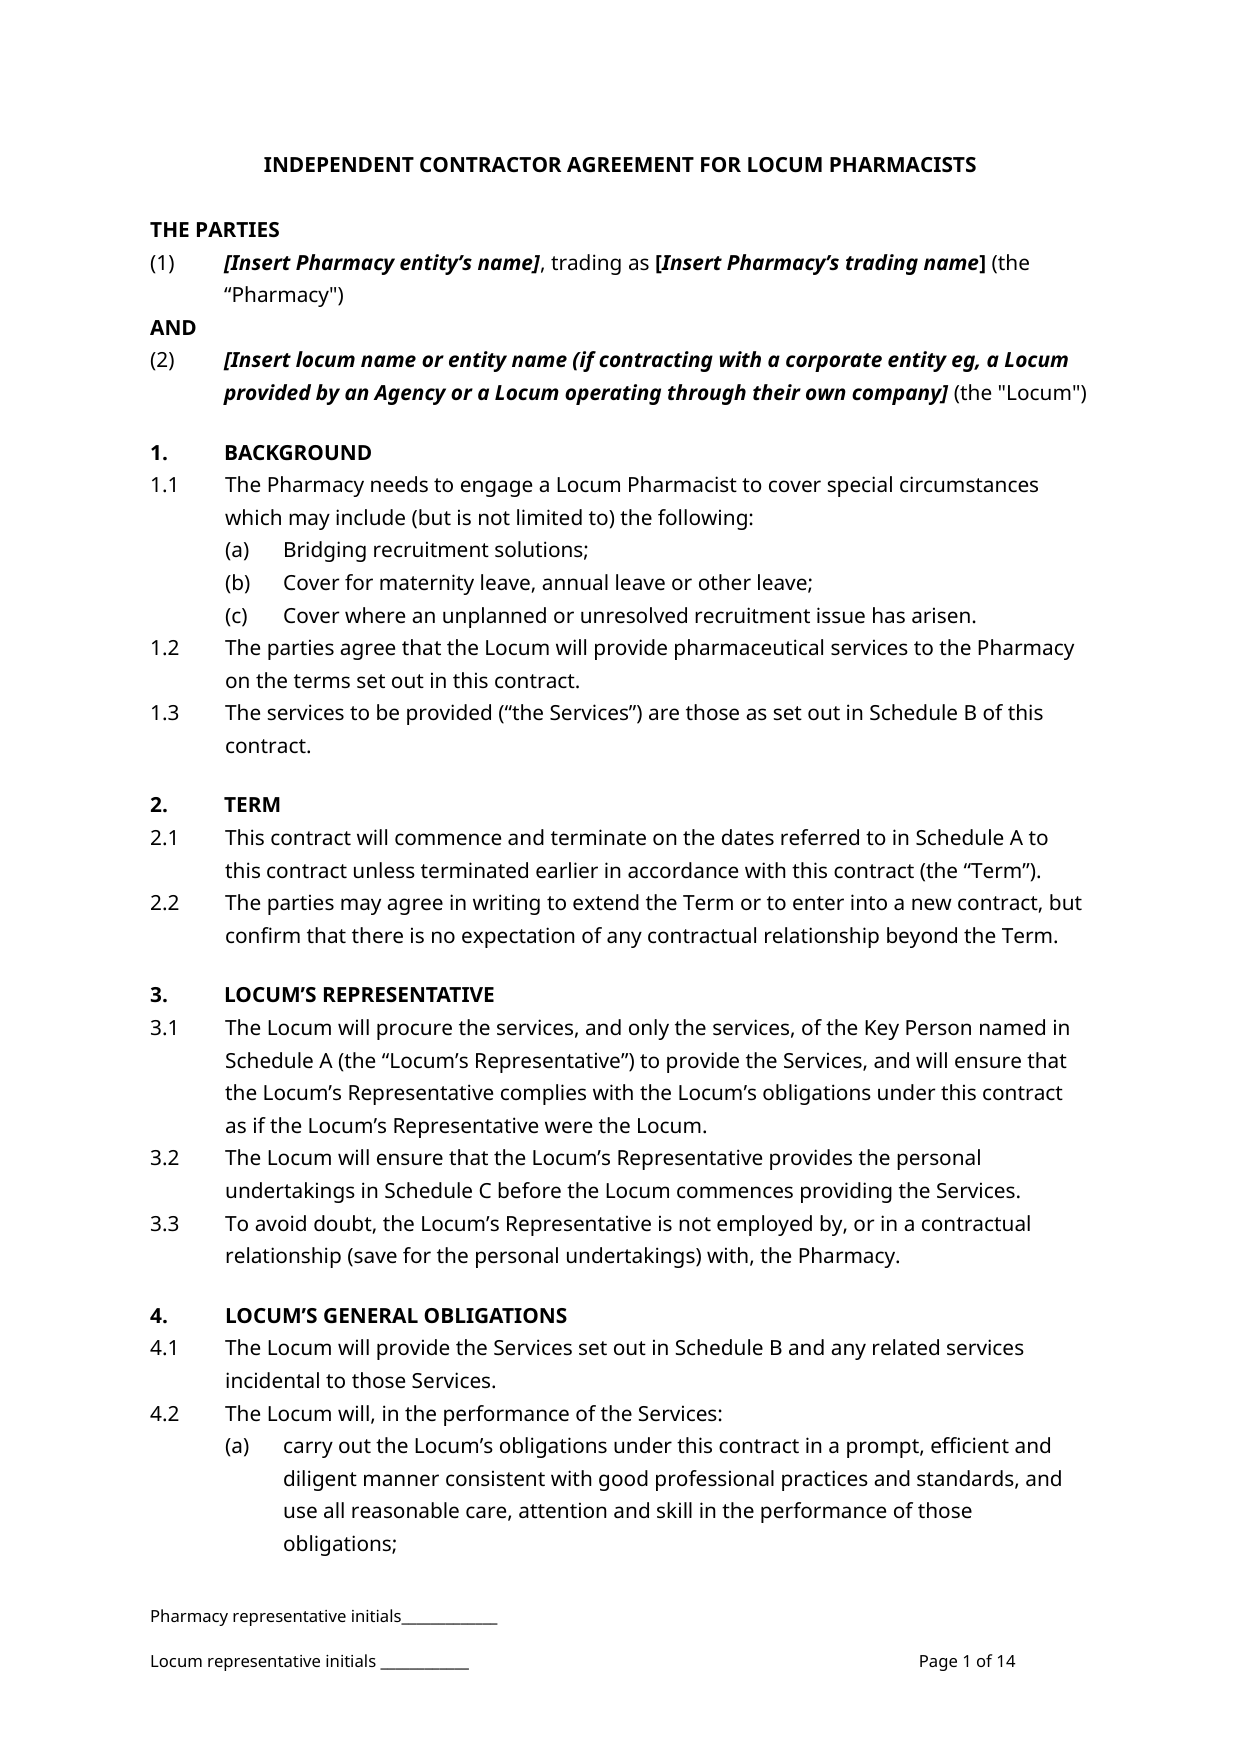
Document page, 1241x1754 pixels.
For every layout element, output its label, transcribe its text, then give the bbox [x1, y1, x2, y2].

text THE PARTIES [150, 215, 1090, 244]
text (2) [Insert locum name or entity name (if contracting with a corporate entity eg, a Locum provided by an Agency or a Locum operating through their own company] (the "Locum") [150, 346, 1090, 434]
subtitle Cover where an unplanned or unresolved recruitment issue has arisen. [225, 601, 1090, 629]
subtitle Bridging recruitment solutions; [225, 536, 1090, 564]
subtitle carry out the Locum’s obligations under this contract in a prompt, efficient and diligent manner consistent with good professional practices and standards, and use all reasonable care, attention and skill in the performance of those obligations; [225, 1431, 1090, 1557]
subtitle The Locum will procure the services, and only the services, of the Key Person named in Schedule A (the “Locum’s Representative”) to provide the Services, and will ensure that the Locum’s Representative complies with the Locum’s obligations under this contract as if the Locum’s Representative were the Locum. [150, 1013, 1090, 1139]
subtitle The parties agree that the Locum will provide pharmaceutical services to the Pharmacy on the terms set out in this contract. [150, 633, 1090, 694]
subtitle The Locum will, in the performance of the Services: [150, 1399, 1090, 1427]
subtitle The Locum will provide the Services set out in Schedule B and any related services incidental to those Services. [150, 1333, 1090, 1394]
subtitle The parties may agree in writing to extend the Term or to enter into a new contract, but confirm that there is no expectation of any contractual relationship beyond the Term. [150, 888, 1090, 977]
subtitle This contract will commence and terminate on the dates referred to in Schedule A to this contract unless terminated earlier in accordance with this contract (the “Term”). [150, 823, 1090, 884]
subtitle BACKGROUND [150, 438, 1090, 466]
subtitle LOCUM’S general OBLIGATIONS [150, 1301, 1090, 1329]
subtitle The services to be provided (“the Services”) are those as set out in Schedule B of this contract. [150, 698, 1090, 787]
subtitle Locum’s Representative [150, 981, 1090, 1009]
subtitle The Pharmacy needs to engage a Locum Pharmacist to cover special circumstances which may include (but is not limited to) the following: [150, 470, 1090, 531]
text INDEPENDENT CONTRACTOR AGREEMENT FOR LOCUM PHARMACISTS [150, 150, 1090, 178]
subtitle To avoid doubt, the Locum’s Representative is not employed by, or in a contractual relationship (save for the personal undertakings) with, the Pharmacy. [150, 1209, 1090, 1297]
text AND [150, 313, 1090, 341]
subtitle Cover for maternity leave, annual leave or other leave; [225, 568, 1090, 597]
text (1) [Insert Pharmacy entity’s name], trading as [Insert Pharmacy’s trading name] (the “Pharmacy") [150, 248, 1090, 309]
subtitle TERM [150, 791, 1090, 819]
subtitle The Locum will ensure that the Locum’s Representative provides the personal undertakings in Schedule C before the Locum commences providing the Services. [150, 1143, 1090, 1204]
